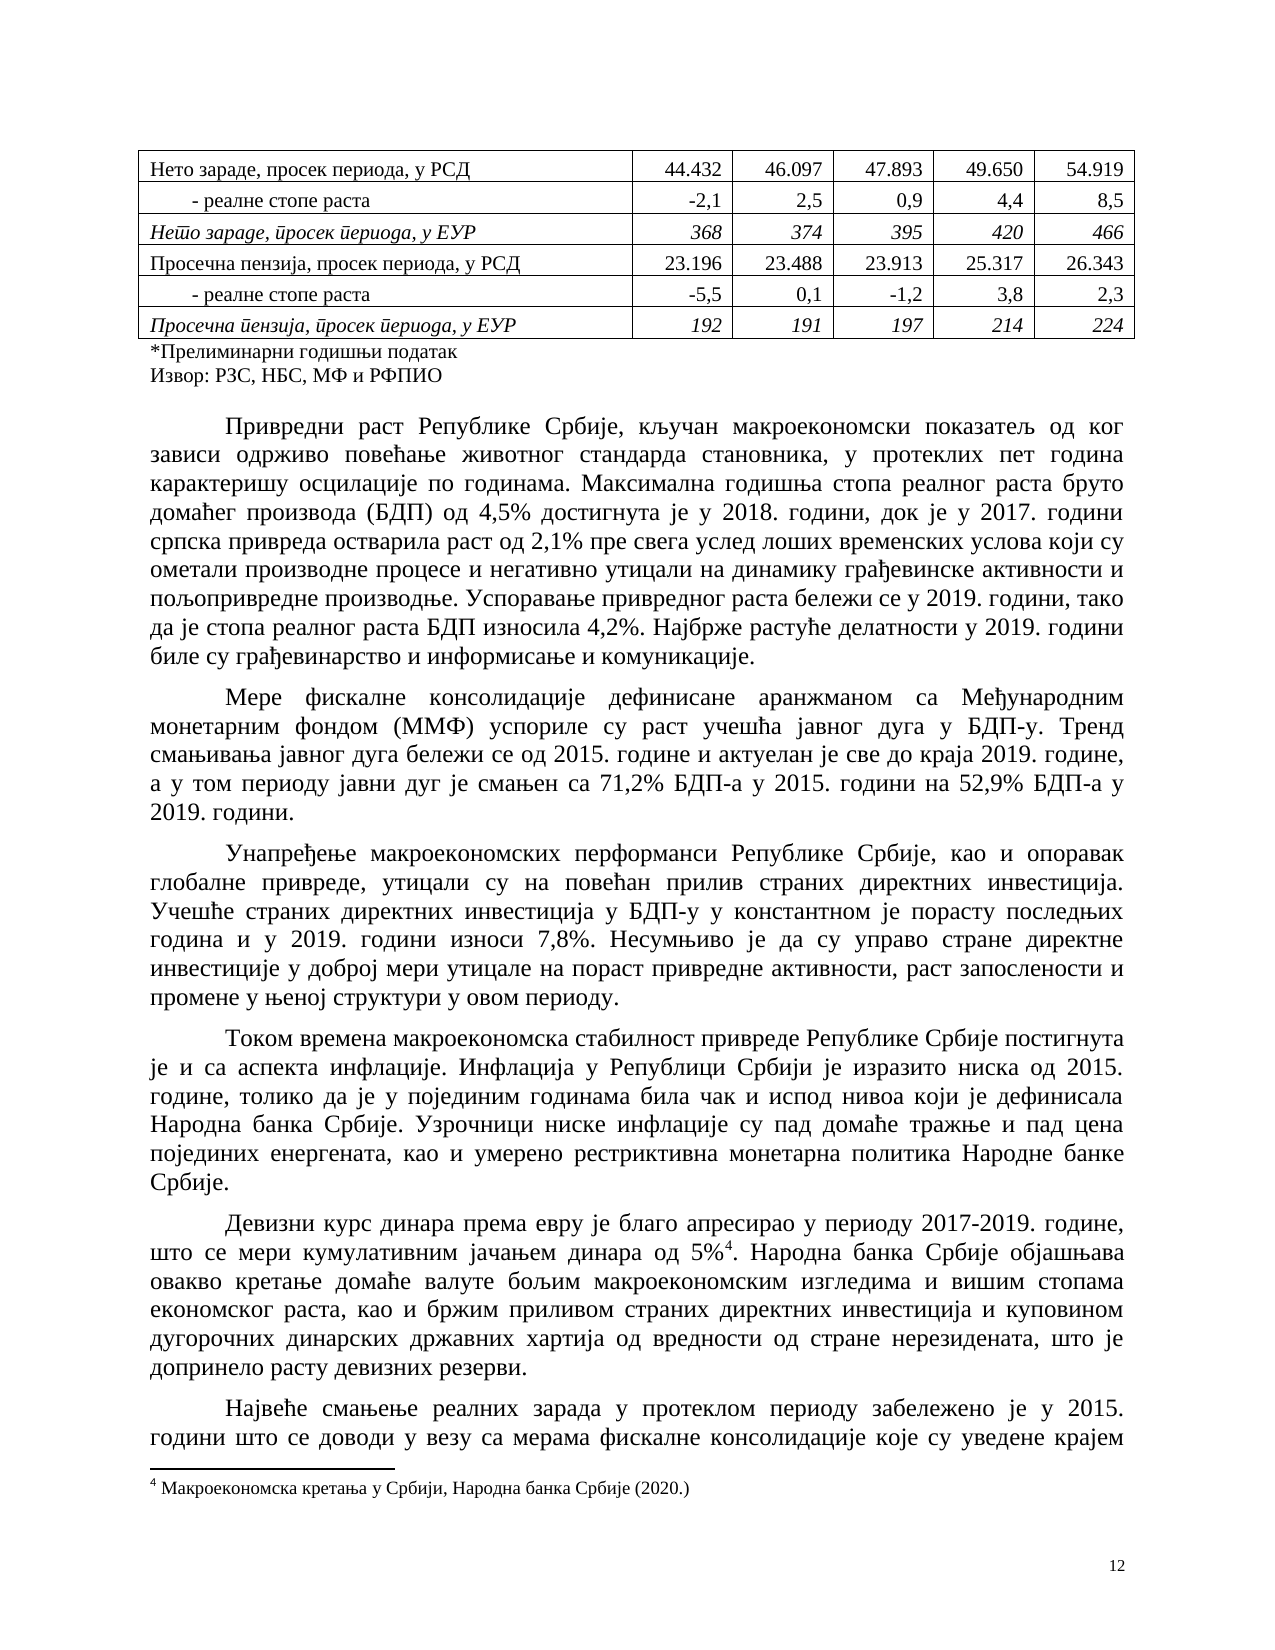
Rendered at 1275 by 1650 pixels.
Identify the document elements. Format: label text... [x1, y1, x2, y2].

table_cell Нето зараде, просек периода, у ЕУР [139, 214, 632, 244]
table_cell 54.919 [1035, 151, 1134, 181]
table_cell - реалне стопе раста [139, 182, 632, 212]
table_cell 3,8 [934, 276, 1034, 306]
text Привредни раст Републике Србије, кључан макроекономски показатељ од ког зависи одрживо повећање животног стандарда становника, у протеклих пет година карактеришу осцилације по годинама. Максимална годишња стопа реалног раста бруто домаћег производа (БДП) од 4,5% достигнута је у 2018. години, док је у 2017. години српска привреда остварила раст од 2,1% пре свега услед лоших временских услова који су ометали производне процесе и негативно утицали на динамику грађевинске активности и пољопривредне производње. Успоравање привредног раста бележи се у 2019. години, тако да je стопа реалног раста БДП износила 4,2%. Најбрже растуће делатности у 2019. години биле су грађевинарство и информисање и комуникације. [150, 411, 1125, 669]
table_cell 8,5 [1035, 182, 1134, 212]
table_cell 26.343 [1035, 245, 1134, 275]
table_cell 191 [733, 307, 833, 337]
table_cell 47.893 [834, 151, 933, 181]
table_cell 466 [1035, 214, 1134, 244]
table_cell -5,5 [633, 276, 732, 306]
table_cell 192 [633, 307, 732, 337]
table_cell 4,4 [934, 182, 1034, 212]
text Унапређење макроекономских перформанси Републике Србије, као и опоравак глобалне привреде, утицали су на повећан прилив страних директних инвестиција. Учешће страних директних инвестиција у БДП-у у константном је порасту последњих година и у 2019. години износи 7,8%. Несумњиво је да су управо стране директне инвестиције у доброј мери утицале на пораст привредне активности, раст запослености и промене у њеној структури у овом периоду. [150, 838, 1125, 1011]
table_cell 374 [733, 214, 833, 244]
table_cell -2,1 [633, 182, 732, 212]
table_cell 2,3 [1035, 276, 1134, 306]
table_cell 46.097 [733, 151, 833, 181]
text Извор: РЗС, НБС, МФ и РФПИО [150, 363, 1125, 387]
table_cell 368 [633, 214, 732, 244]
table_cell Просечна пензија, просек периода, у ЕУР [139, 307, 632, 337]
table_cell -1,2 [834, 276, 933, 306]
table_cell 224 [1035, 307, 1134, 337]
table_cell - реалне стопе раста [139, 276, 632, 306]
text Мере фискалне консолидације дефинисане аранжманом са Међународним монетарним фондом (ММФ) успориле су раст учешћа јавног дуга у БДП-у. Тренд смањивања јавног дуга бележи се од 2015. године и актуелан је све до краја 2019. године, а у том периоду јавни дуг је смањен са 71,2% БДП-а у 2015. години на 52,9% БДП-а у 2019. години. [150, 682, 1125, 826]
text Током времена макроекономска стабилност привреде Републике Србије постигнута је и са аспекта инфлације. Инфлација у Републици Србији је изразито ниска од 2015. године, толико да је у појединим годинама била чак и испод нивоа који је дефинисала Народна банка Србије. Узрочници ниске инфлације су пад домаће тражње и пад цена појединих енергената, као и умерено рестриктивна монетарна политика Народне банке Србије. [150, 1023, 1125, 1196]
table_cell 214 [934, 307, 1034, 337]
table_cell Нето зараде, просек периода, у РСД [139, 151, 632, 181]
table_cell 44.432 [633, 151, 732, 181]
table_cell 23.913 [834, 245, 933, 275]
table_cell 25.317 [934, 245, 1034, 275]
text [150, 1393, 1125, 1451]
table_cell 23.488 [733, 245, 833, 275]
text Девизни курс динара према евру је благо апресирао у периоду 2017-2019. године, што се мери кумулативним јачањем динара од 5%. Народна банка Србије објашњава овакво кретање домаће валуте бољим макроекономским изгледима и вишим стопама економског раста, као и бржим приливом страних директних инвестиција и куповином дугорочних динарских државних хартија од вредности од стране нерезидената, што је допринело расту девизних резерви. [150, 1208, 1125, 1381]
table_cell 23.196 [633, 245, 732, 275]
table_cell 395 [834, 214, 933, 244]
table_cell 420 [934, 214, 1034, 244]
table_cell 2,5 [733, 182, 833, 212]
table_cell Просечна пензија, просек периода, у РСД [139, 245, 632, 275]
text *Прелиминарни годишњи податак [150, 339, 1125, 363]
table_cell 197 [834, 307, 933, 337]
table_cell 0,9 [834, 182, 933, 212]
table_cell 0,1 [733, 276, 833, 306]
table_cell 49.650 [934, 151, 1034, 181]
